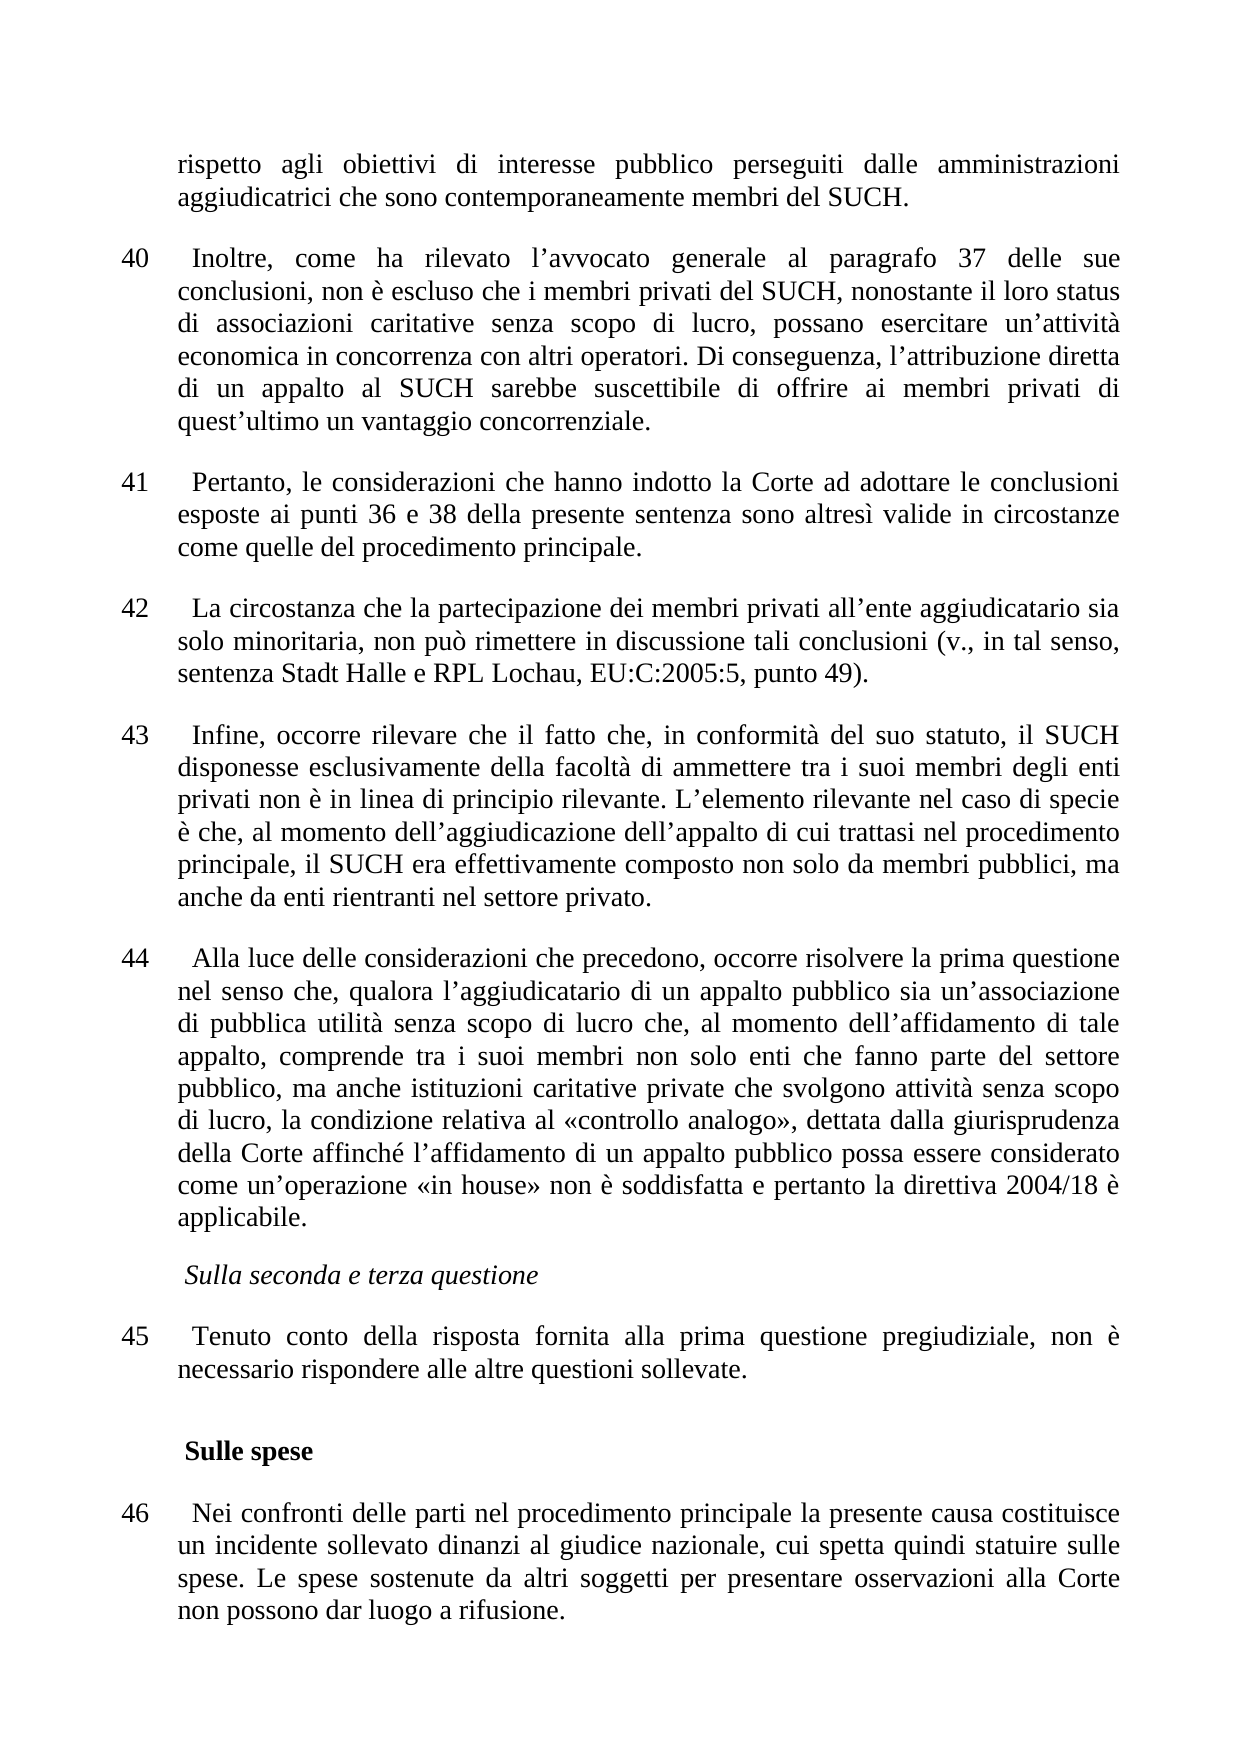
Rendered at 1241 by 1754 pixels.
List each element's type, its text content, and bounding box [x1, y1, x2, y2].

text 46 Nei confronti delle parti nel procedimento principale la presente causa costituisce un incidente sollevato dinanzi al giudice nazionale, cui spetta quindi statuire sulle spese. Le spese sostenute da altri soggetti per presentare osservazioni alla Corte non possono dar luogo a rifusione. [121, 1496, 1122, 1625]
text 40 Inoltre, come ha rilevato l’avvocato generale al paragrafo 37 delle sue conclusioni, non è escluso che i membri privati del SUCH, nonostante il loro status di associazioni caritative senza scopo di lucro, possano esercitare un’attività economica in concorrenza con altri operatori. Di conseguenza, l’attribuzione diretta di un appalto al SUCH sarebbe suscettibile di offrire ai membri privati di quest’ultimo un vantaggio concorrenziale. [121, 242, 1122, 436]
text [121, 148, 1122, 212]
text 45 Tenuto conto della risposta fornita alla prima questione pregiudiziale, non è necessario rispondere alle altre questioni sollevate. [121, 1319, 1122, 1384]
text Sulle spese [177, 1434, 1122, 1467]
text 44 Alla luce delle considerazioni che precedono, occorre risolvere la prima questione nel senso che, qualora l’aggiudicatario di un appalto pubblico sia un’associazione di pubblica utilità senza scopo di lucro che, al momento dell’affidamento di tale appalto, comprende tra i suoi membri non solo enti che fanno parte del settore pubblico, ma anche istituzioni caritative private che svolgono attività senza scopo di lucro, la condizione relativa al «controllo analogo», dettata dalla giurisprudenza della Corte affinché l’affidamento di un appalto pubblico possa essere considerato come un’operazione «in house» non è soddisfatta e pertanto la direttiva 2004/18 è applicabile. [121, 941, 1122, 1233]
text 41 Pertanto, le considerazioni che hanno indotto la Corte ad adottare le conclusioni esposte ai punti 36 e 38 della presente sentenza sono altresì valide in circostanze come quelle del procedimento principale. [121, 465, 1122, 562]
text Sulla seconda e terza questione [177, 1258, 1122, 1290]
text 42 La circostanza che la partecipazione dei membri privati all’ente aggiudicatario sia solo minoritaria, non può rimettere in discussione tali conclusioni (v., in tal senso, sentenza Stadt Halle e RPL Lochau, EU:C:2005:5, punto 49). [121, 591, 1122, 689]
text 43 Infine, occorre rilevare che il fatto che, in conformità del suo statuto, il SUCH disponesse esclusivamente della facoltà di ammettere tra i suoi membri degli enti privati non è in linea di principio rilevante. L’elemento rilevante nel caso di specie è che, al momento dell’aggiudicazione dell’appalto di cui trattasi nel procedimento principale, il SUCH era effettivamente composto non solo da membri pubblici, ma anche da enti rientranti nel settore privato. [121, 718, 1122, 912]
